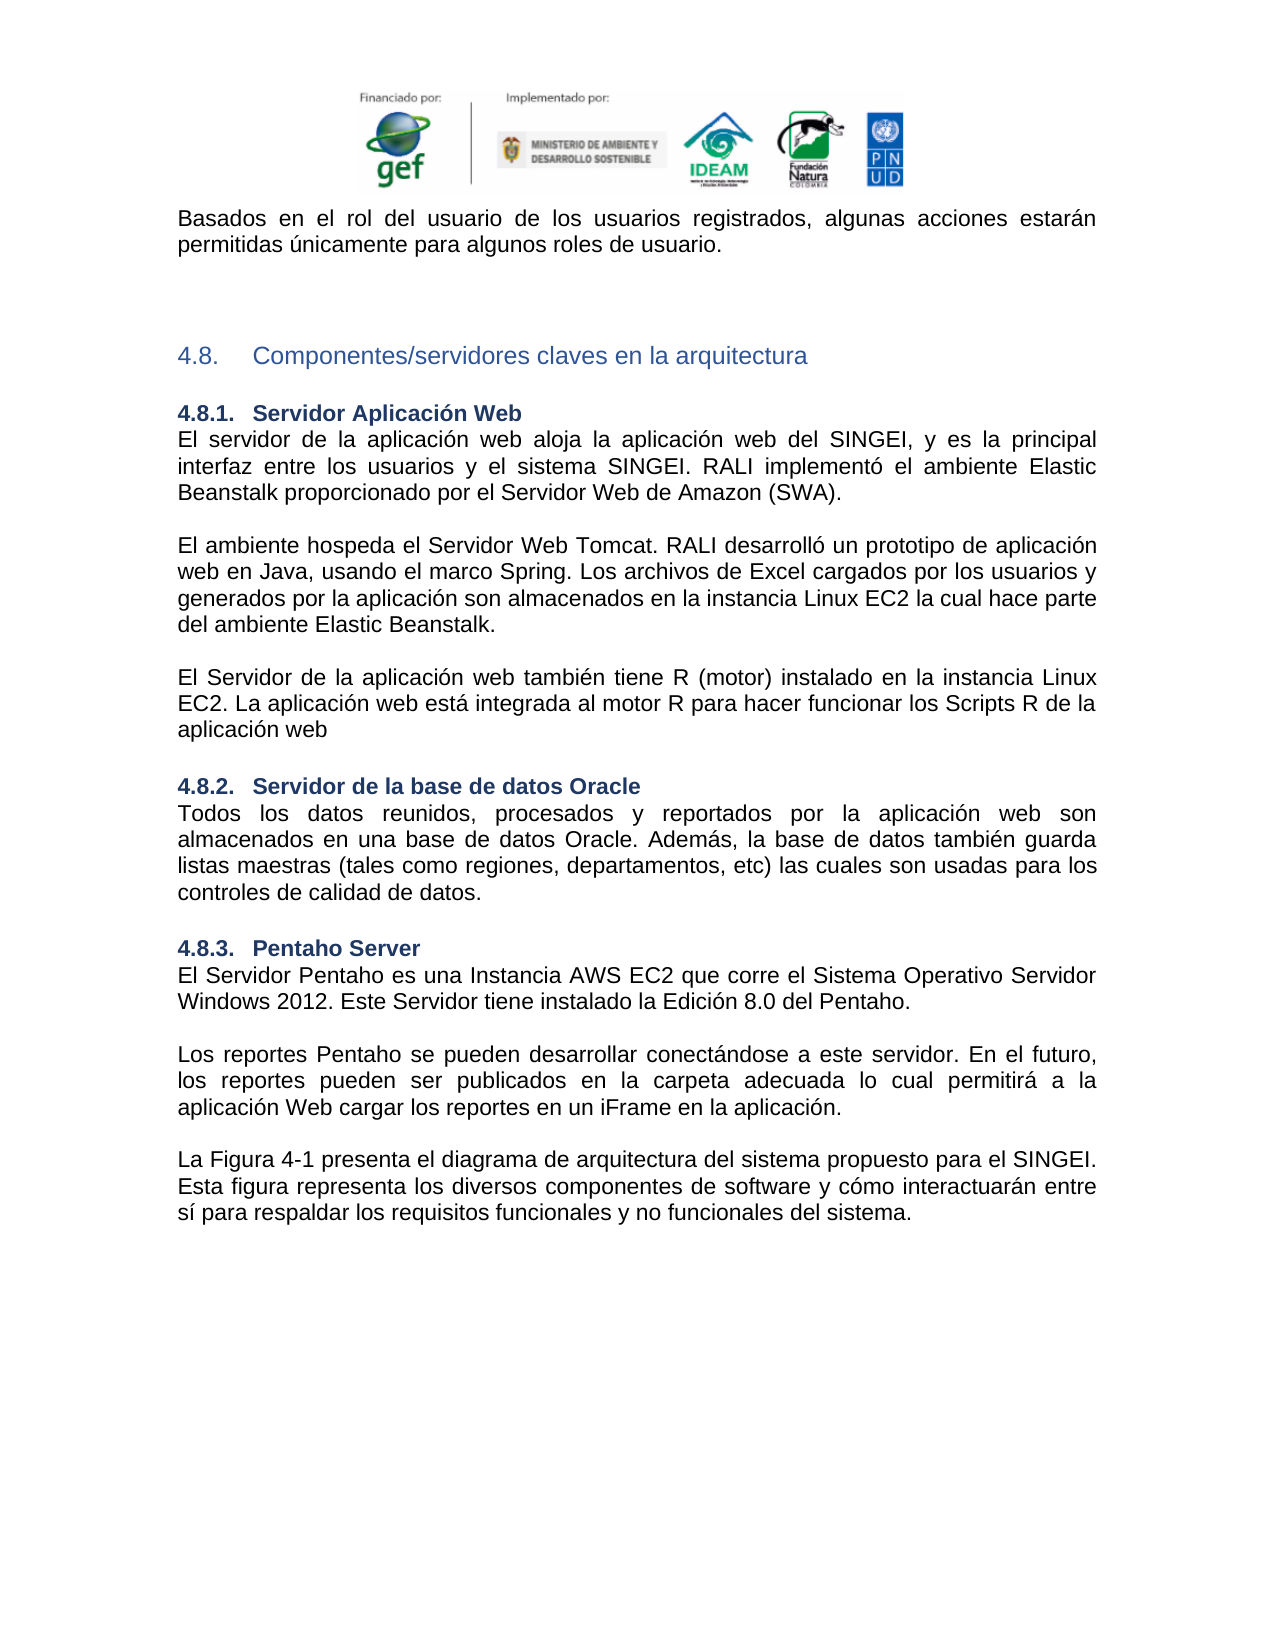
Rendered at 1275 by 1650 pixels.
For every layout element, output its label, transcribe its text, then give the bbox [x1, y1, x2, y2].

subtitle Pentaho Server [177, 935, 1098, 962]
text La Figura 4-1 presenta el diagrama de arquitectura del sistema propuesto para el SINGEI. Esta figura representa los diversos componentes de software y cómo interactuarán entre sí para respaldar los requisitos funcionales y no funcionales del sistema. [177, 1146, 1098, 1225]
text El servidor de la aplicación web aloja la aplicación web del SINGEI, y es la principal interfaz entre los usuarios y el sistema SINGEI. RALI implementó el ambiente Elastic Beanstalk proporcionado por el Servidor Web de Amazon (SWA). [177, 426, 1098, 505]
picture [346, 73, 929, 205]
text Todos los datos reunidos, procesados y reportados por la aplicación web son almacenados en una base de datos Oracle. Además, la base de datos también guarda listas maestras (tales como regiones, departamentos, etc) las cuales son usadas para los controles de calidad de datos. [177, 799, 1098, 905]
subtitle Servidor Aplicación Web [177, 400, 1098, 426]
subtitle Componentes/servidores claves en la arquitectura [177, 341, 1098, 369]
text Los reportes Pentaho se pueden desarrollar conectándose a este servidor. En el futuro, los reportes pueden ser publicados en la carpeta adecuada lo cual permitirá a la aplicación Web cargar los reportes en un iFrame en la aplicación. [177, 1041, 1098, 1120]
text El ambiente hospeda el Servidor Web Tomcat. RALI desarrolló un prototipo de aplicación web en Java, usando el marco Spring. Los archivos de Excel cargados por los usuarios y generados por la aplicación son almacenados en la instancia Linux EC2 la cual hace parte del ambiente Elastic Beanstalk. [177, 532, 1098, 637]
subtitle Servidor de la base de datos Oracle [177, 773, 1098, 799]
text El Servidor de la aplicación web también tiene R (motor) instalado en la instancia Linux EC2. La aplicación web está integrada al motor R para hacer funcionar los Scripts R de la aplicación web [177, 663, 1098, 743]
text El Servidor Pentaho es una Instancia AWS EC2 que corre el Sistema Operativo Servidor Windows 2012. Este Servidor tiene instalado la Edición 8.0 del Pentaho. [177, 962, 1098, 1014]
text Basados en el rol del usuario de los usuarios registrados, algunas acciones estarán permitidas únicamente para algunos roles de usuario. [177, 205, 1098, 257]
